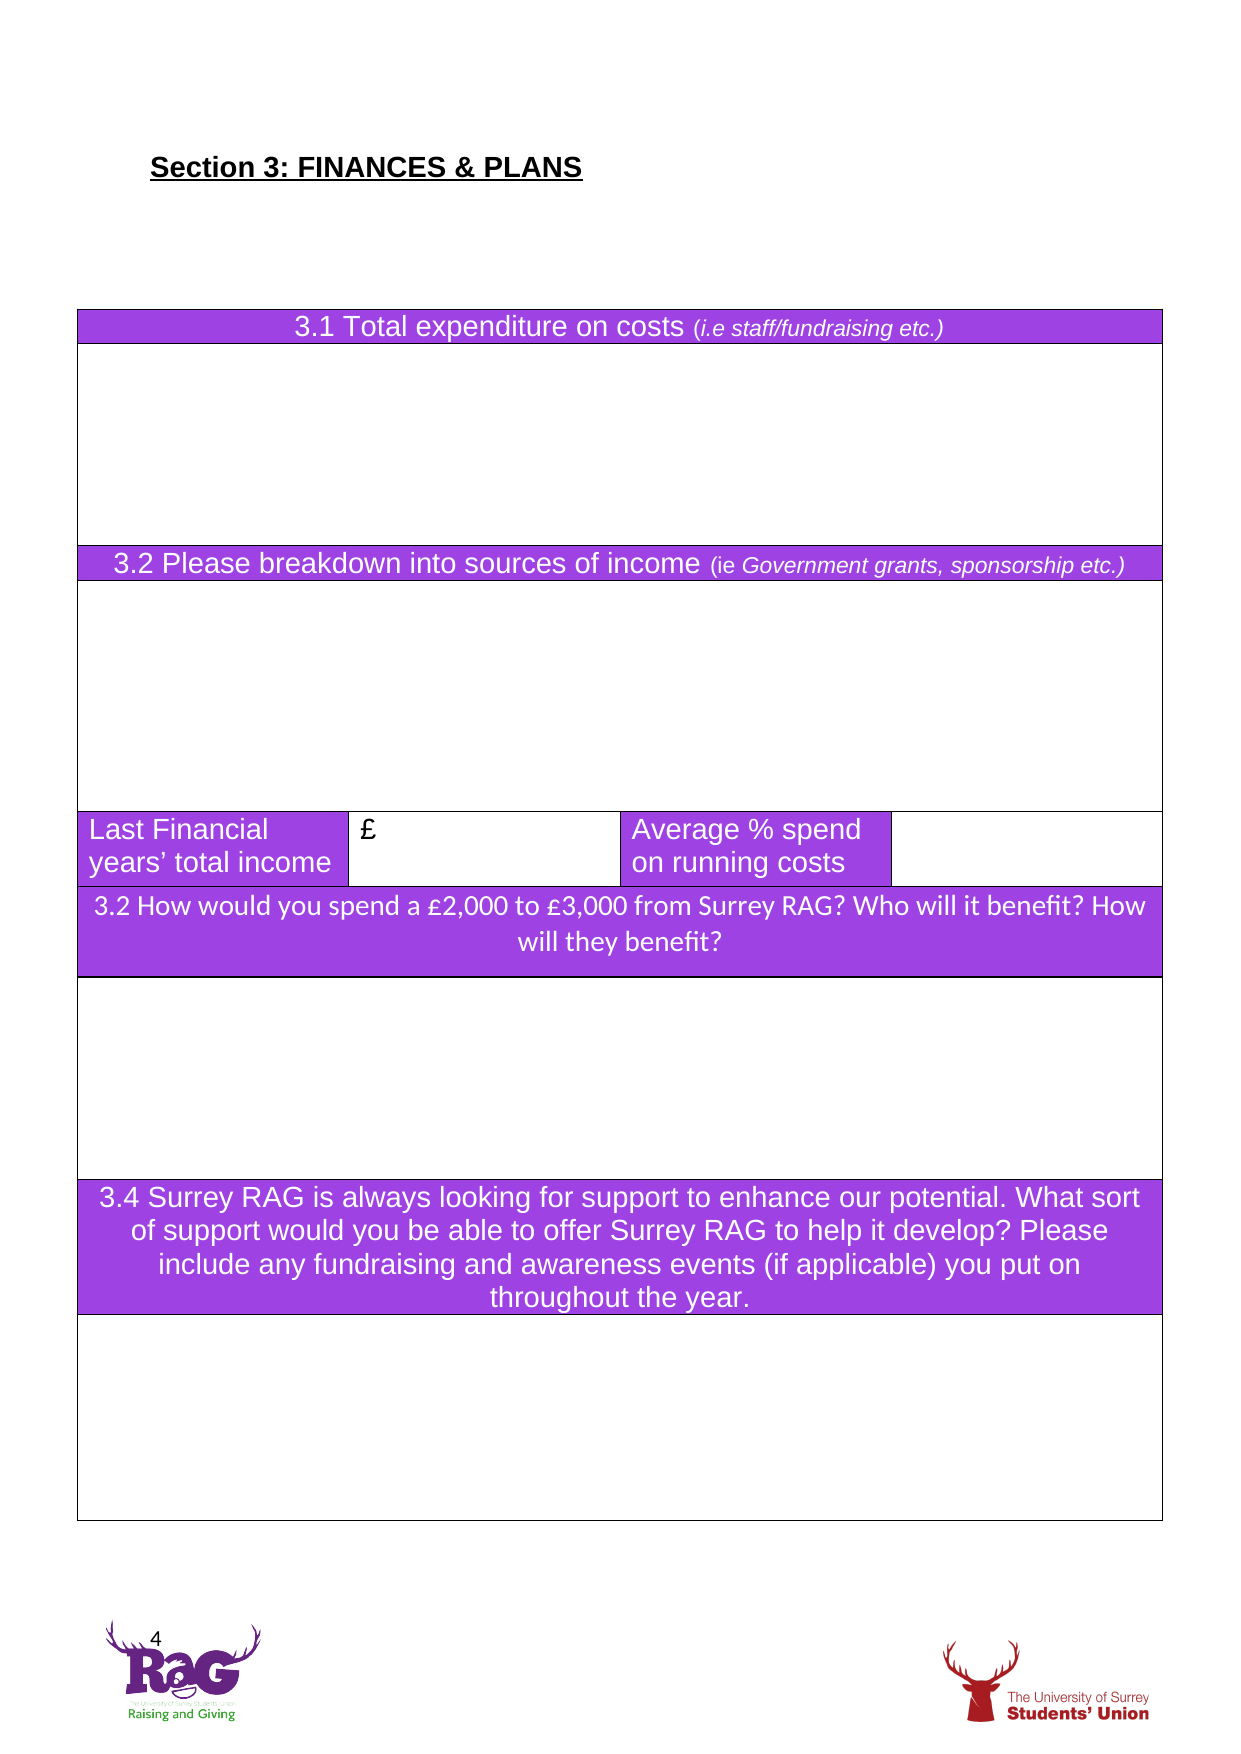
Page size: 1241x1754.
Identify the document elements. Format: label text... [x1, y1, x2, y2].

picture [943, 1640, 1149, 1722]
table_cell [892, 812, 1162, 886]
table_cell [78, 344, 1162, 545]
table_cell [78, 978, 1162, 1179]
table_cell 3.2 How would you spend a £2,000 to £3,000 from Surrey RAG? Who will it benefit? How will they benefit? [78, 887, 1162, 976]
text Section 3: FINANCES & PLANS [150, 150, 1090, 183]
table_cell 3.4 Surrey RAG is always looking for support to enhance our potential. What sort of support would you be able to offer Surrey RAG to help it develop? Please include any fundraising and awareness events (if applicable) you put on throughout the year. [78, 1180, 1162, 1314]
picture [105, 1619, 261, 1722]
table_cell Average % spend on running costs [621, 812, 891, 886]
table_cell [78, 581, 1162, 811]
table_cell 3.2 Please breakdown into sources of income (ie Government grants, sponsorship etc.) [78, 546, 1162, 580]
table_cell £ [349, 812, 620, 886]
table_cell [78, 1315, 1162, 1520]
table_header 3.1 Total expenditure on costs (i.e staff/fundraising etc.) [78, 310, 1162, 343]
table_cell Last Financial years’ total income [78, 812, 348, 886]
